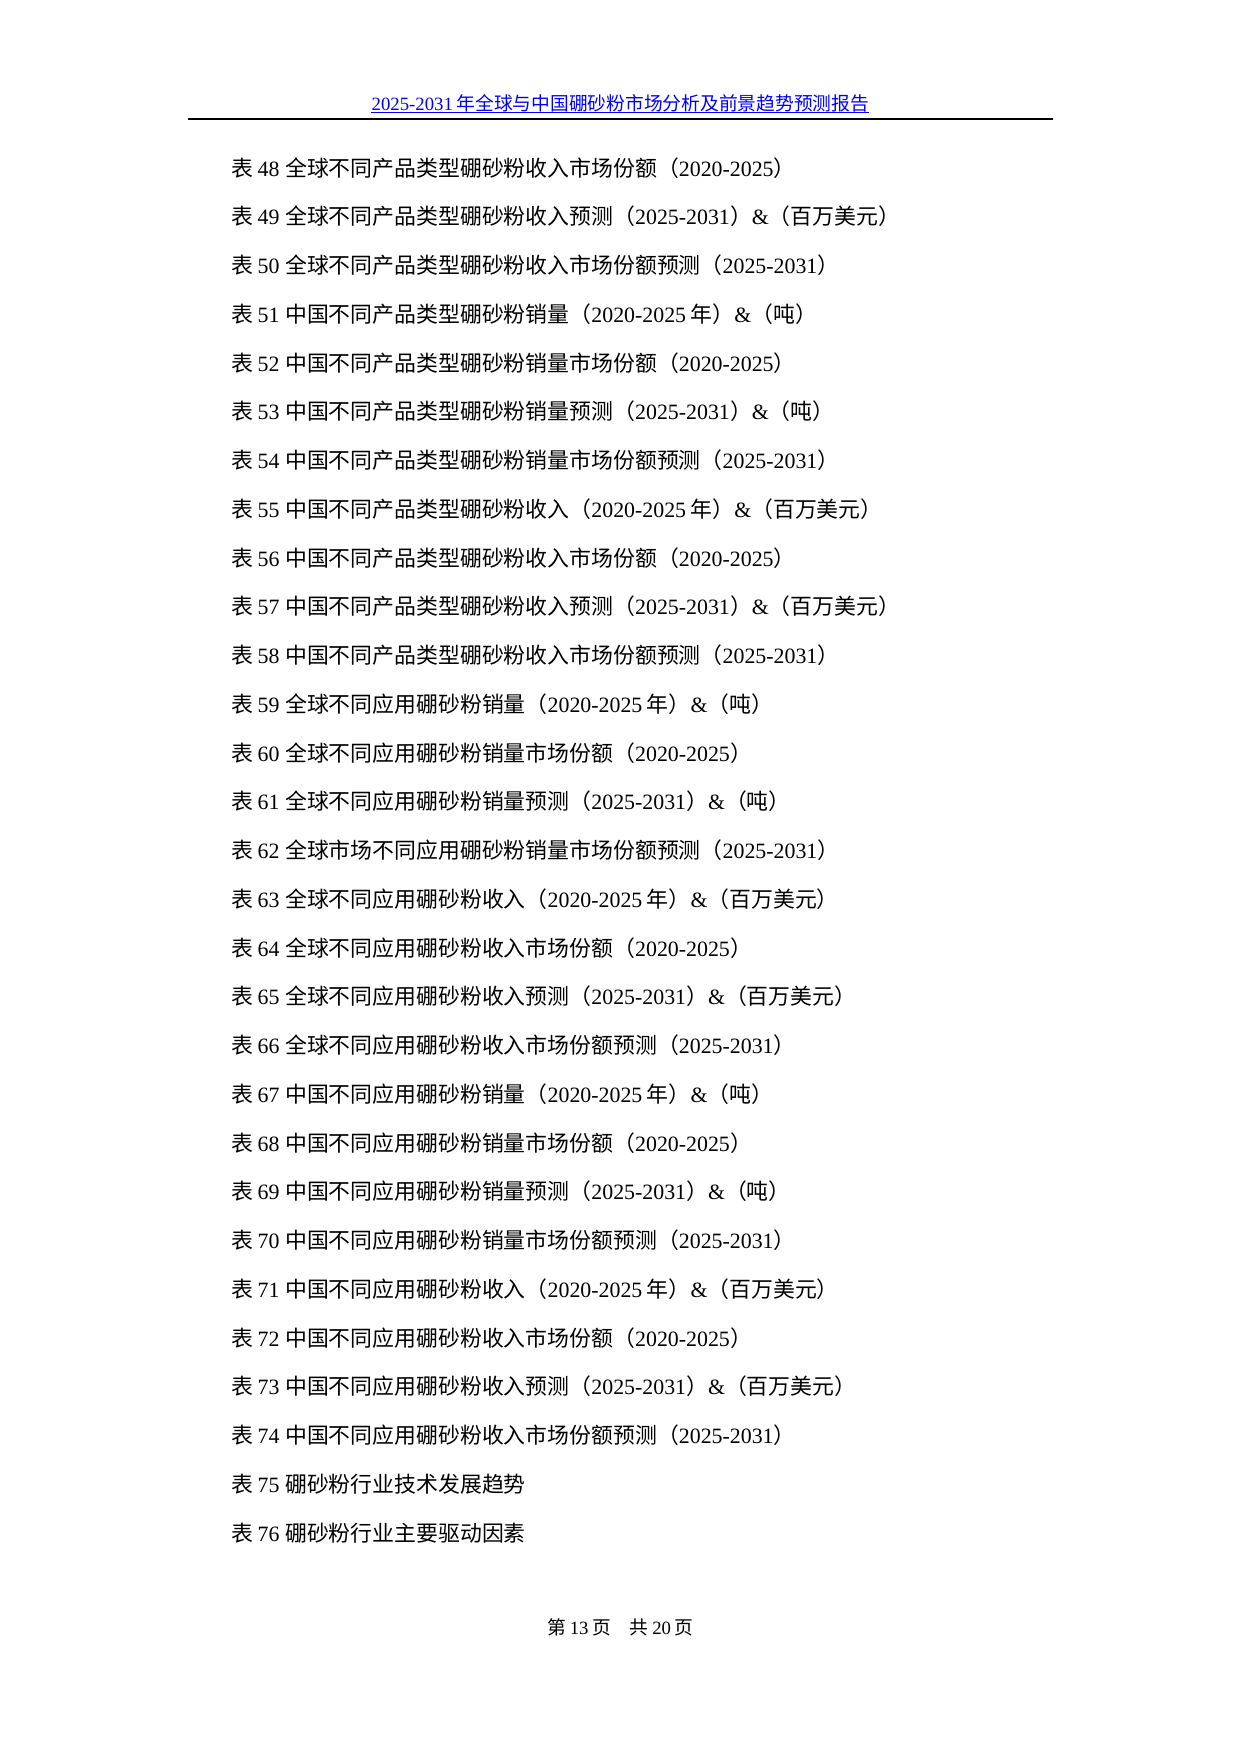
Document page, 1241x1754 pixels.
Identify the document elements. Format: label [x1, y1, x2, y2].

text [187, 150, 1053, 1548]
